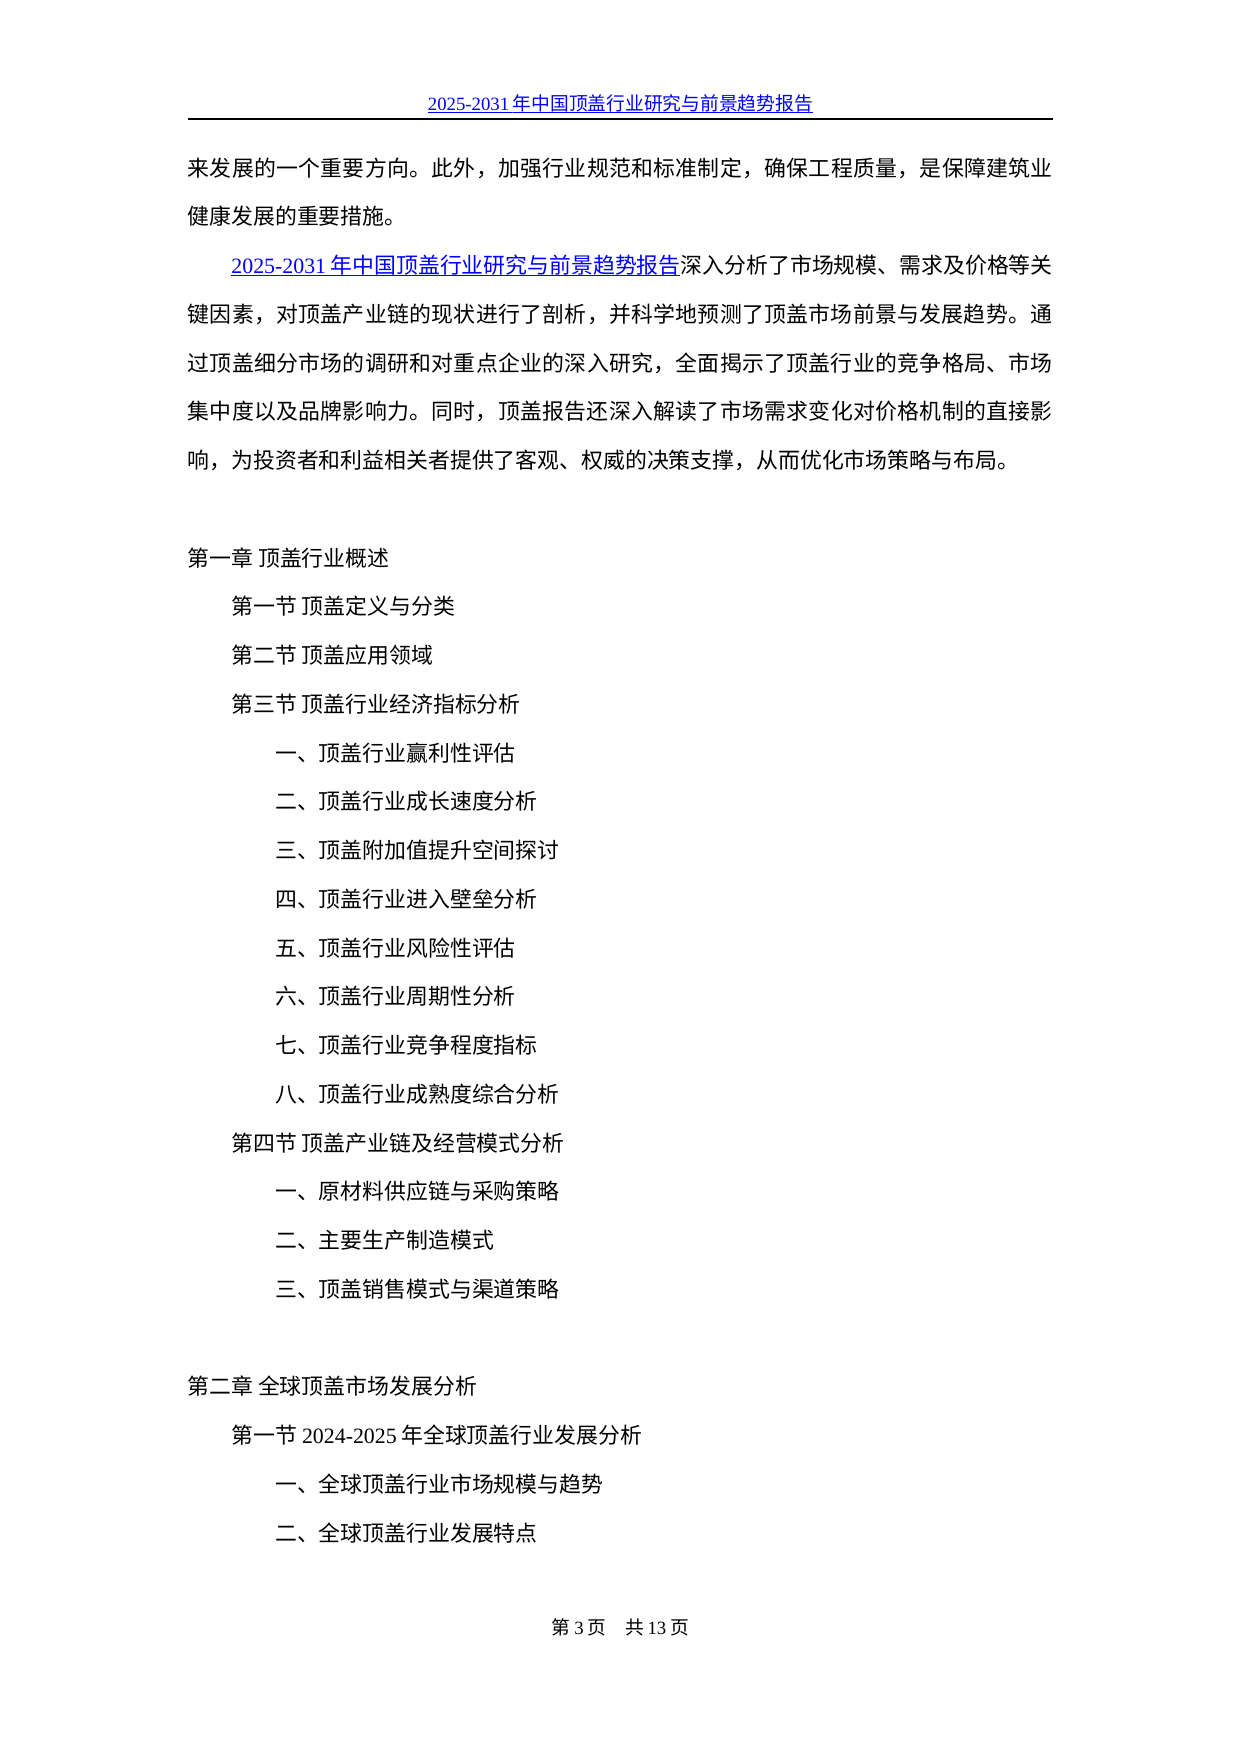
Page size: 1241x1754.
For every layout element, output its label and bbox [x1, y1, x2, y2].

text [187, 150, 1053, 1548]
